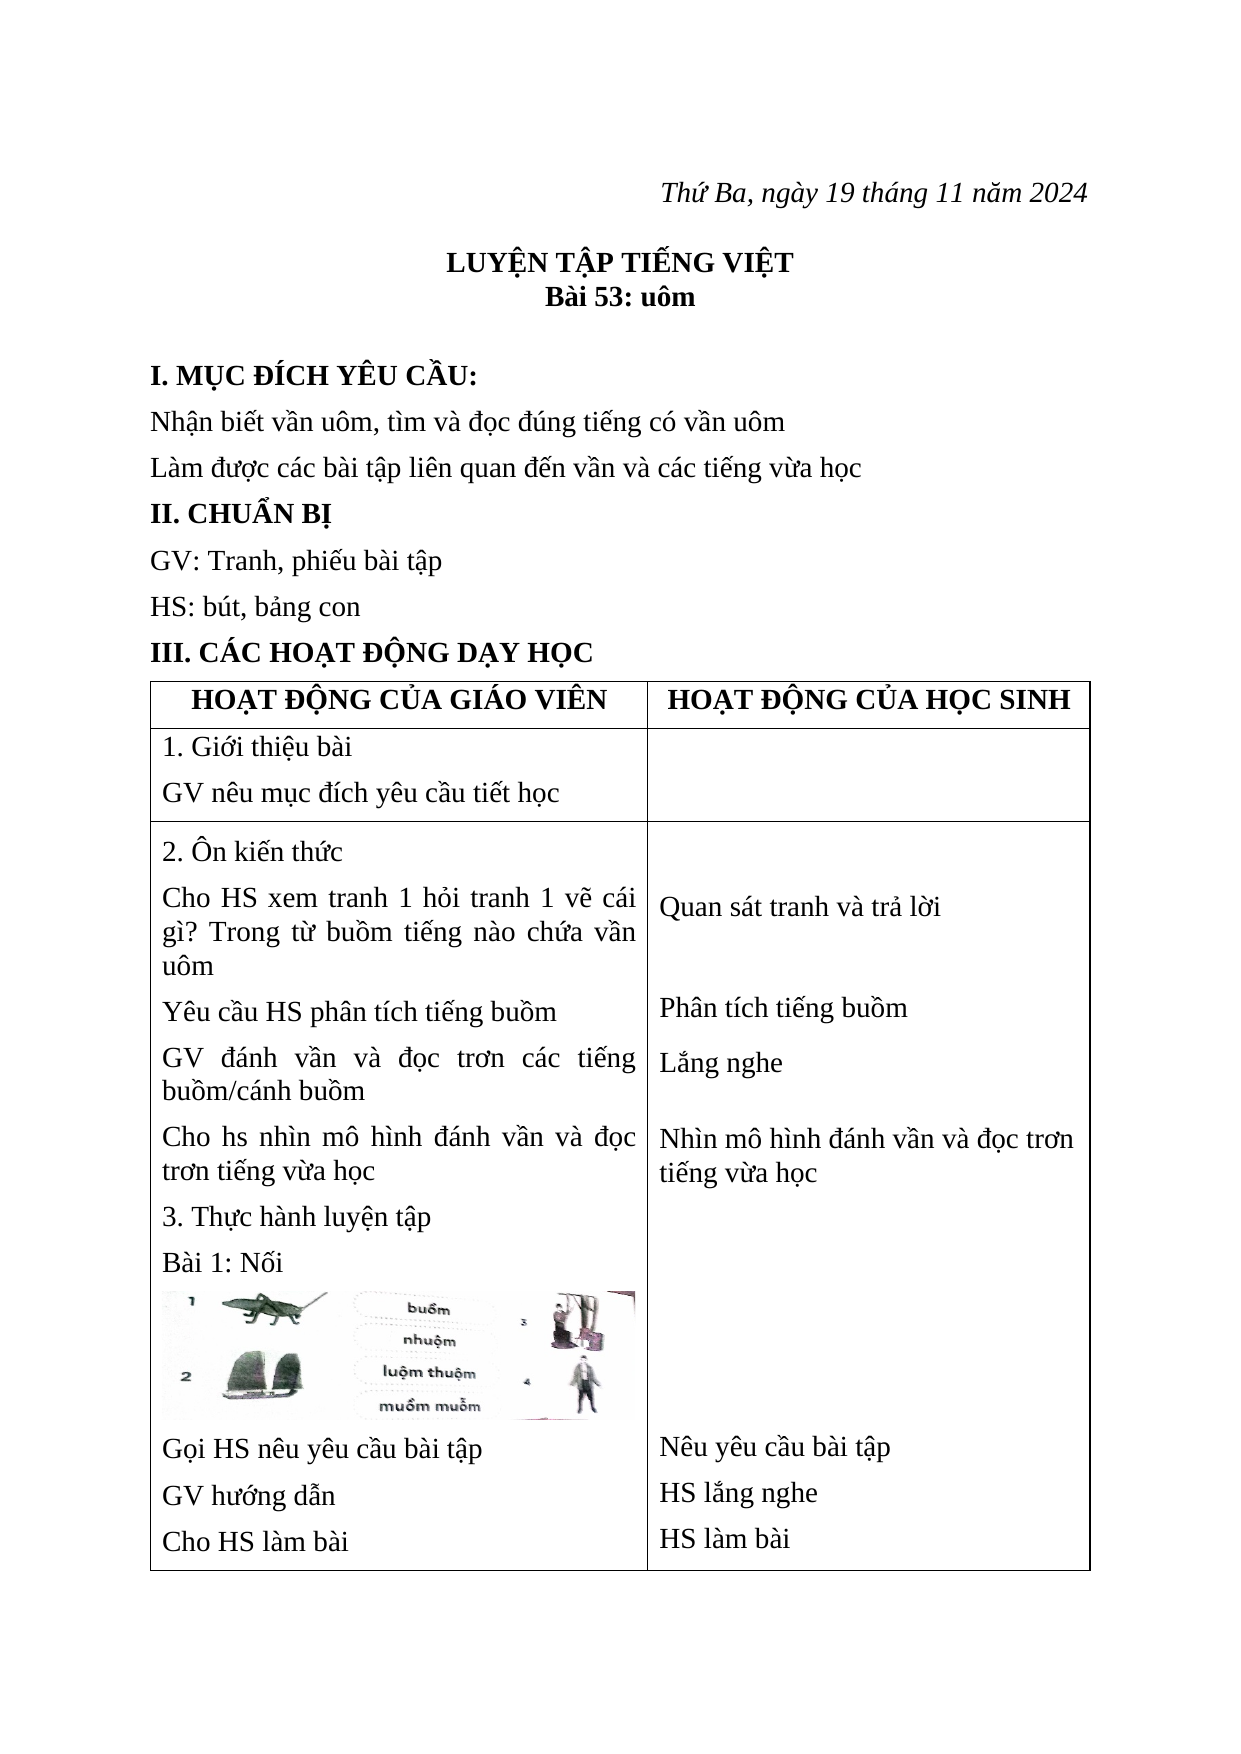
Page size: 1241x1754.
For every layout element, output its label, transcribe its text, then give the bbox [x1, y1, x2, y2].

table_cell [151, 822, 647, 1570]
picture [161, 1291, 636, 1420]
table_header HOẠT ĐỘNG CỦA HỌC SINH [648, 682, 1089, 728]
text Bài 53: uôm [150, 279, 1090, 312]
text Nhận biết vần uôm, tìm và đọc đúng tiếng có vần uôm [150, 404, 1090, 438]
text Làm được các bài tập liên quan đến vần và các tiếng vừa học [150, 451, 1090, 484]
text II. CHUẨN BỊ [150, 497, 1090, 530]
text Thứ Ba, ngày 19 tháng 11 năm 2024 [150, 175, 1090, 208]
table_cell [648, 822, 1089, 1570]
text GV: Tranh, phiếu bài tập [150, 543, 1090, 576]
text I. MỤC ĐÍCH YÊU CẦU: [150, 358, 1090, 392]
text III. CÁC HOẠT ĐỘNG DẠY HỌC [150, 635, 1090, 668]
table_cell 1. Giới thiệu bài GV nêu mục đích yêu cầu tiết học [151, 729, 647, 821]
text HS: bút, bảng con [150, 589, 1090, 622]
text LUYỆN TẬP TIẾNG VIỆT [150, 245, 1090, 279]
table_header HOẠT ĐỘNG CỦA GIÁO VIÊN [151, 682, 647, 728]
table_cell [648, 729, 1089, 821]
